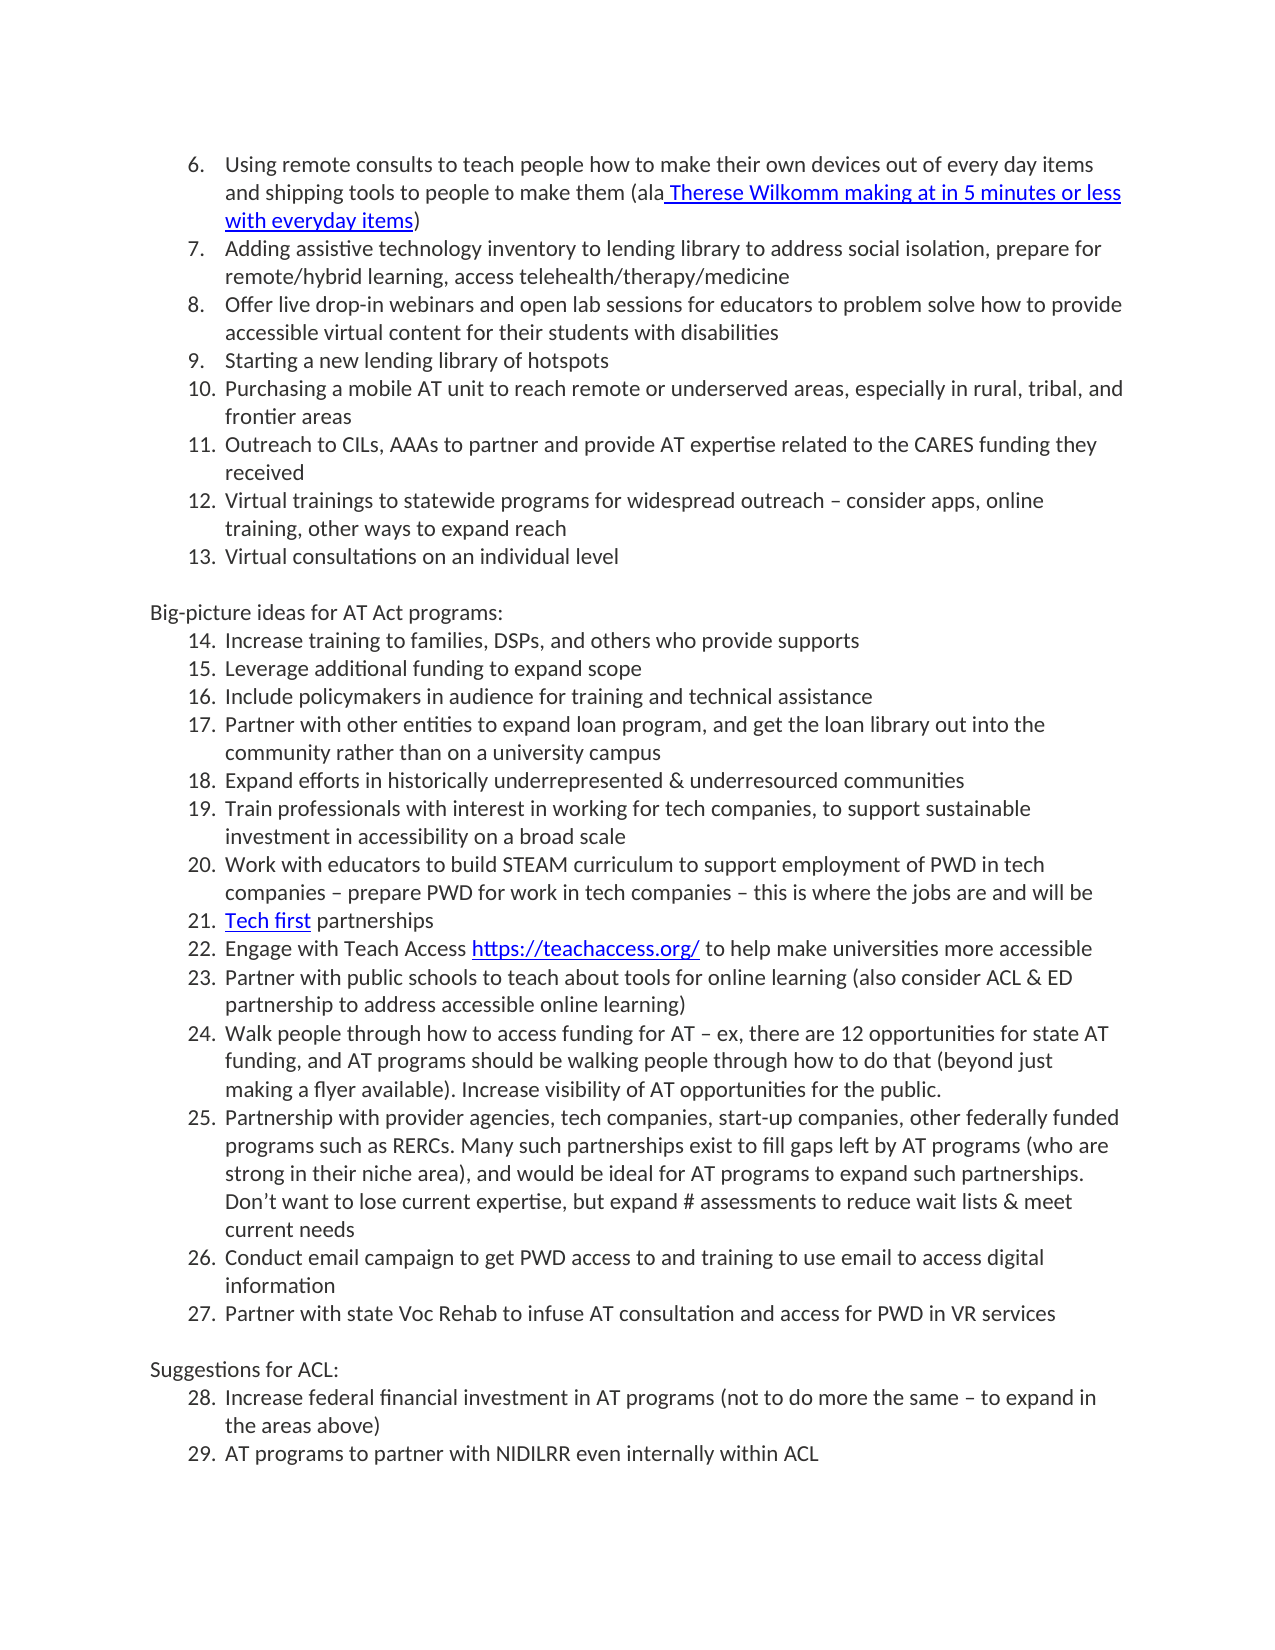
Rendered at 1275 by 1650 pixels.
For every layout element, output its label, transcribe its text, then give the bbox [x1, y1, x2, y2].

list Expand efforts in historically underrepresented & underresourced communities [187, 766, 1125, 794]
list Partnership with provider agencies, tech companies, start-up companies, other federally funded programs such as RERCs. Many such partnerships exist to fill gaps left by AT programs (who are strong in their niche area), and would be ideal for AT programs to expand such partnerships. Don’t want to lose current expertise, but expand # assessments to reduce wait lists & meet current needs [187, 1103, 1125, 1243]
list Adding assistive technology inventory to lending library to address social isolation, prepare for remote/hybrid learning, access telehealth/therapy/medicine [187, 234, 1125, 290]
list Train professionals with interest in working for tech companies, to support sustainable investment in accessibility on a broad scale [187, 794, 1125, 851]
list Partner with public schools to teach about tools for online learning (also consider ACL & ED partnership to address accessible online learning) [187, 963, 1125, 1019]
list Tech first partnerships [187, 907, 1125, 934]
list Leverage additional funding to expand scope [187, 654, 1125, 682]
list Walk people through how to access funding for AT – ex, there are 12 opportunities for state AT funding, and AT programs should be walking people through how to do that (beyond just making a flyer available). Increase visibility of AT opportunities for the public. [187, 1019, 1125, 1103]
list Increase federal financial investment in AT programs (not to do more the same – to expand in the areas above) [187, 1383, 1125, 1439]
list AT programs to partner with NIDILRR even internally within ACL [187, 1439, 1125, 1467]
list Outreach to CILs, AAAs to partner and provide AT expertise related to the CARES funding they received [187, 430, 1125, 486]
list Virtual consultations on an individual level [187, 542, 1125, 570]
list Offer live drop-in webinars and open lab sessions for educators to problem solve how to provide accessible virtual content for their students with disabilities [187, 290, 1125, 346]
text Suggestions for ACL: [150, 1355, 1125, 1383]
list Using remote consults to teach people how to make their own devices out of every day items and shipping tools to people to make them (ala Therese Wilkomm making at in 5 minutes or less with everyday items) [187, 150, 1125, 234]
list Include policymakers in audience for training and technical assistance [187, 682, 1125, 710]
list Virtual trainings to statewide programs for widespread outreach – consider apps, online training, other ways to expand reach [187, 486, 1125, 542]
list Work with educators to build STEAM curriculum to support employment of PWD in tech companies – prepare PWD for work in tech companies – this is where the jobs are and will be [187, 851, 1125, 907]
list Partner with state Voc Rehab to infuse AT consultation and access for PWD in VR services [187, 1299, 1125, 1327]
list Increase training to families, DSPs, and others who provide supports [187, 626, 1125, 654]
text Big-picture ideas for AT Act programs: [150, 598, 1125, 626]
list Starting a new lending library of hotspots [187, 346, 1125, 374]
list Purchasing a mobile AT unit to reach remote or underserved areas, especially in rural, tribal, and frontier areas [187, 374, 1125, 430]
list Partner with other entities to expand loan program, and get the loan library out into the community rather than on a university campus [187, 710, 1125, 766]
list Engage with Teach Access https://teachaccess.org/ to help make universities more accessible [187, 934, 1125, 963]
list Conduct email campaign to get PWD access to and training to use email to access digital information [187, 1243, 1125, 1299]
